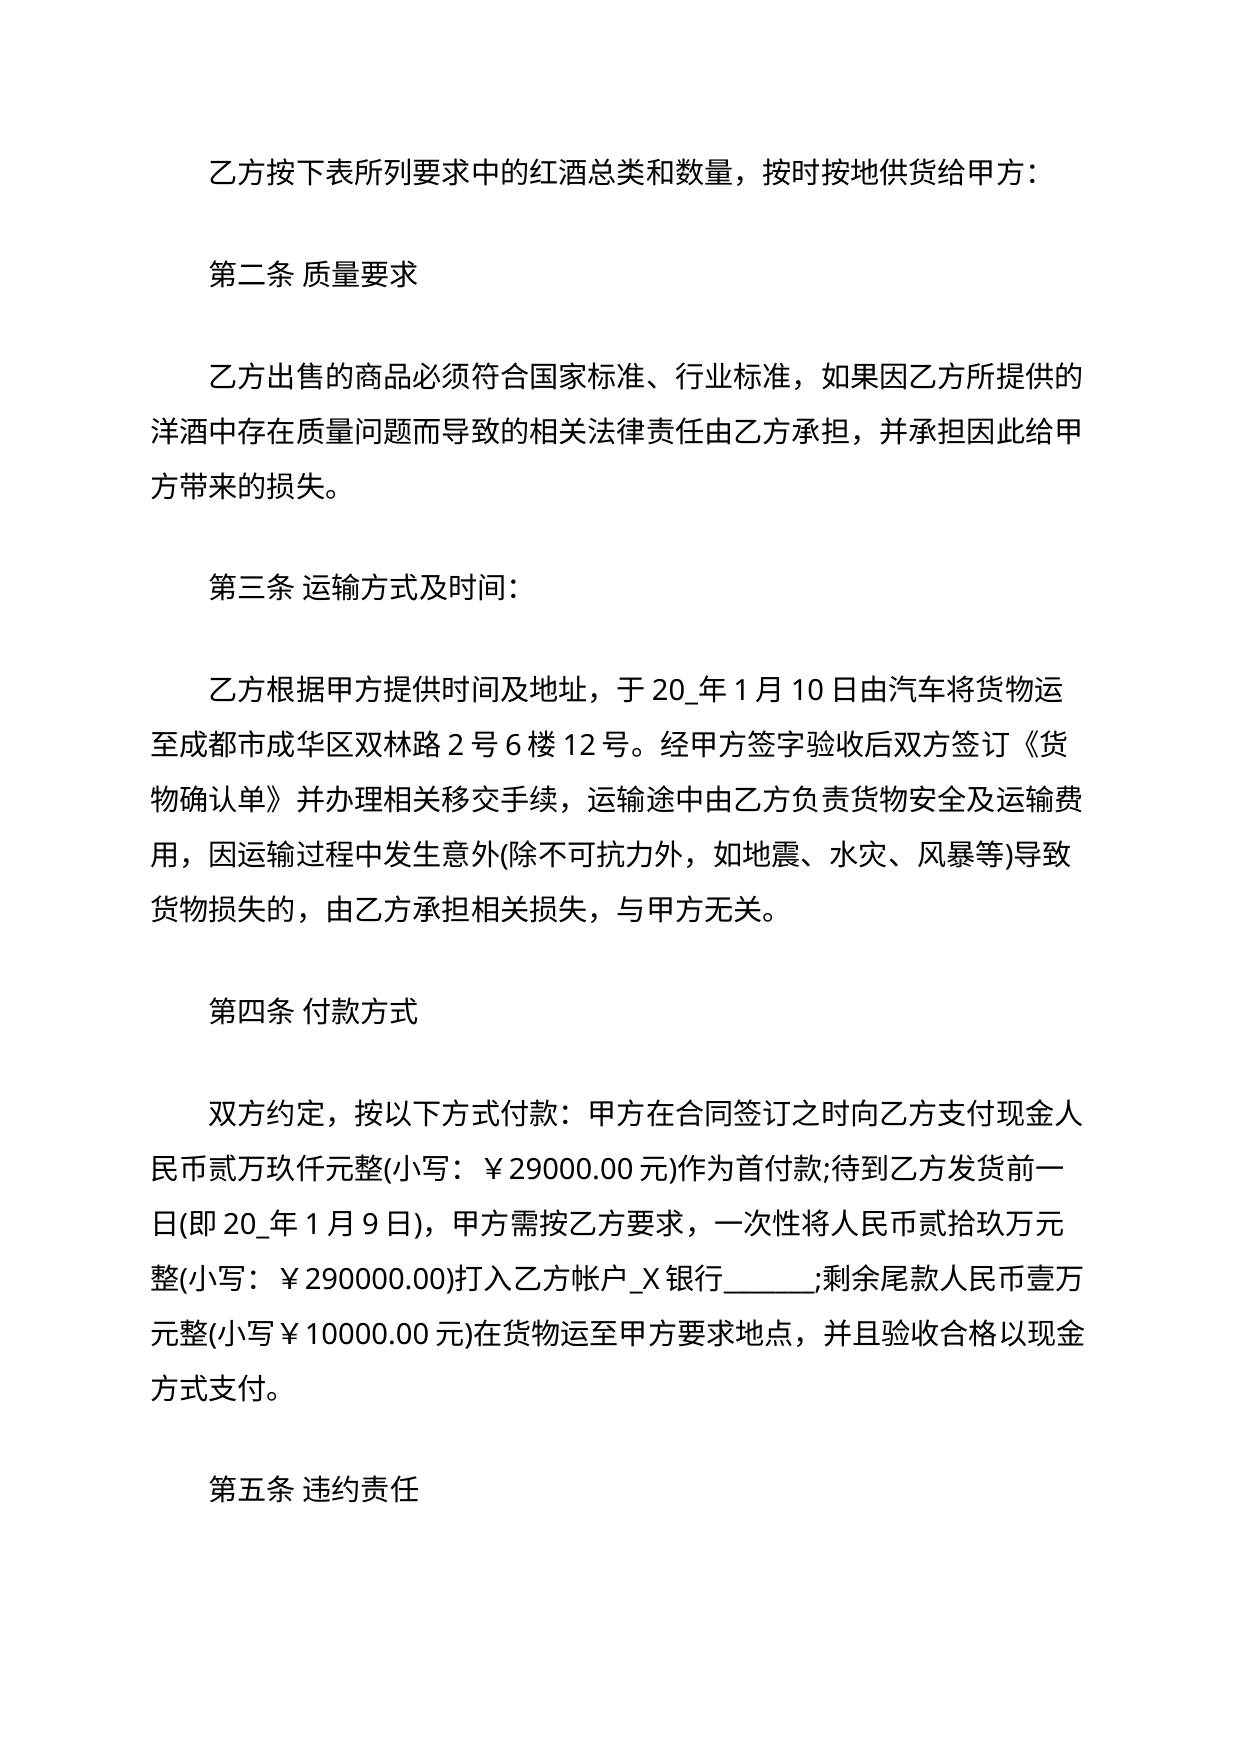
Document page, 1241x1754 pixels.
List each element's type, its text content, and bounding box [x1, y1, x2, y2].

text 第三条 运输方式及时间： [150, 565, 1090, 607]
text 第二条 质量要求 [150, 252, 1090, 294]
text 乙方根据甲方提供时间及地址，于20_年1月10日由汽车将货物运至成都市成华区双林路2号6楼12号。经甲方签字验收后双方签订《货物确认单》并办理相关移交手续，运输途中由乙方负责货物安全及运输费用，因运输过程中发生意外(除不可抗力外，如地震、水灾、风暴等)导致货物损失的，由乙方承担相关损失，与甲方无关。 [150, 667, 1090, 929]
text 双方约定，按以下方式付款：甲方在合同签订之时向乙方支付现金人民币贰万玖仟元整(小写：￥29000.00元)作为首付款;待到乙方发货前一日(即20_年1月9日)，甲方需按乙方要求，一次性将人民币贰拾玖万元整(小写：￥290000.00)打入乙方帐户_X银行_______;剩余尾款人民币壹万元整(小写￥10000.00元)在货物运至甲方要求地点，并且验收合格以现金方式支付。 [150, 1090, 1090, 1407]
text 第五条 违约责任 [150, 1467, 1090, 1509]
text 乙方出售的商品必须符合国家标准、行业标准，如果因乙方所提供的洋酒中存在质量问题而导致的相关法律责任由乙方承担，并承担因此给甲方带来的损失。 [150, 353, 1090, 506]
text 乙方按下表所列要求中的红酒总类和数量，按时按地供货给甲方： [150, 150, 1090, 192]
text 第四条 付款方式 [150, 988, 1090, 1031]
